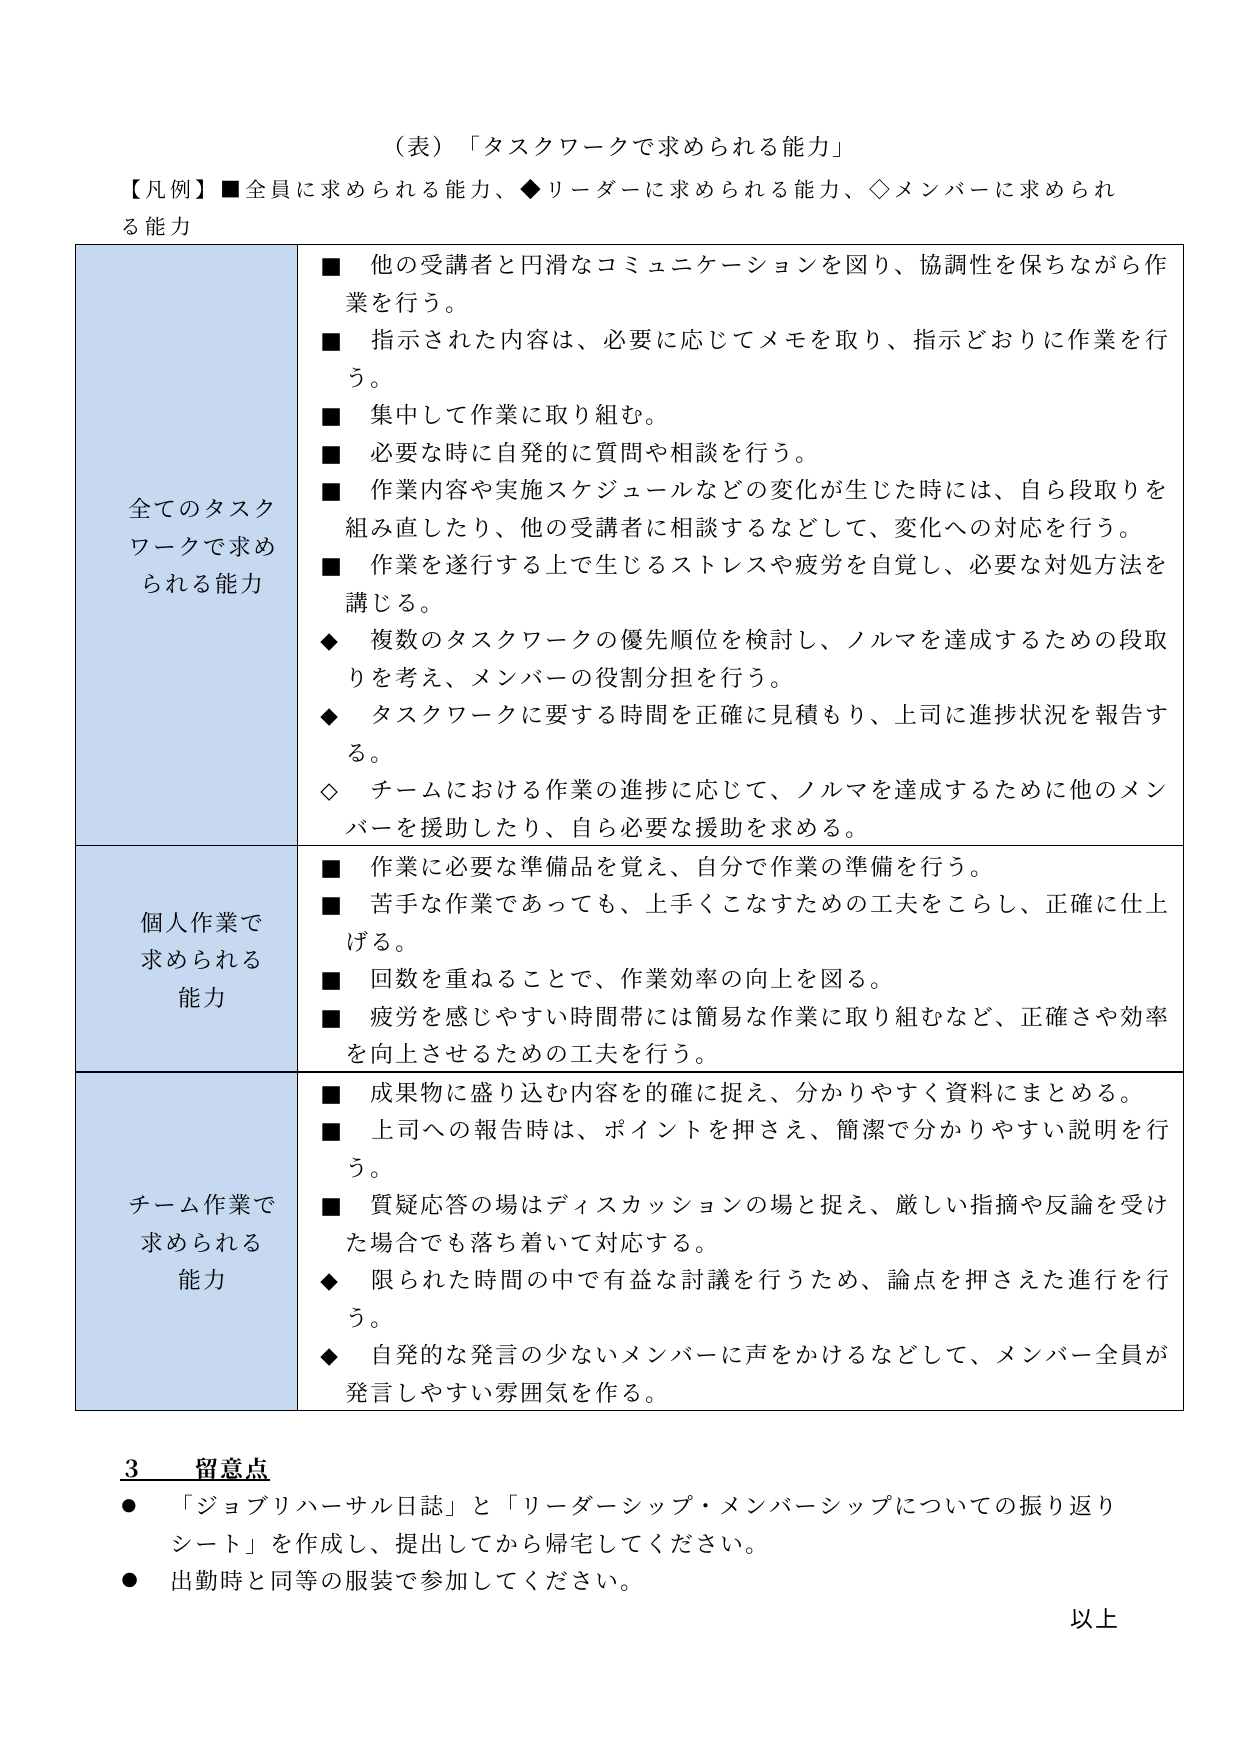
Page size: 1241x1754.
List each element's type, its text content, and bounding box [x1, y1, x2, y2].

list 出勤時と同等の服装で参加してください。 [120, 1561, 1120, 1598]
text 【凡例】■全員に求められる能力、◆リーダーに求められる能力、◇メンバーに求められる能力 [120, 169, 1120, 244]
table_header 全てのタスクワークで求められる能力 [76, 245, 297, 845]
table_cell ■成果物に盛り込む内容を的確に捉え、分かりやすく資料にまとめる。 ■上司への報告時は、ポイントを押さえ、簡潔で分かりやすい説明を行う。 ■質疑応答の場はディスカッションの場と捉え、厳しい指摘や反論を受けた場合でも落ち着いて対応する。 ◆限られた時間の中で有益な討議を行うため、論点を押さえた進行を行う。 ◆自発的な発言の少ないメンバーに声をかけるなどして、メンバー全員が発言しやすい雰囲気を作る。 [298, 1073, 1183, 1410]
table_header ■他の受講者と円滑なコミュニケーションを図り、協調性を保ちながら作業を行う。 ■指示された内容は、必要に応じてメモを取り、指示どおりに作業を行う。 ■集中して作業に取り組む。 ■必要な時に自発的に質問や相談を行う。 ■作業内容や実施スケジュールなどの変化が生じた時には、自ら段取りを組み直したり、他の受講者に相談するなどして、変化への対応を行う。 ■作業を遂行する上で生じるストレスや疲労を自覚し、必要な対処方法を講じる。 ◆複数のタスクワークの優先順位を検討し、ノルマを達成するための段取りを考え、メンバーの役割分担を行う。 ◆タスクワークに要する時間を正確に見積もり、上司に進捗状況を報告する。 ◇チームにおける作業の進捗に応じて、ノルマを達成するために他のメンバーを援助したり、自ら必要な援助を求める。 [298, 245, 1183, 845]
text ３ 留意点 [120, 1448, 1120, 1486]
table_cell 個人作業で 求められる 能力 [76, 846, 297, 1071]
text 以上 [164, 1598, 1120, 1636]
table_cell ■作業に必要な準備品を覚え、自分で作業の準備を行う。 ■苦手な作業であっても、上手くこなすための工夫をこらし、正確に仕上げる。 ■回数を重ねることで、作業効率の向上を図る。 ■疲労を感じやすい時間帯には簡易な作業に取り組むなど、正確さや効率を向上させるための工夫を行う。 [298, 846, 1183, 1071]
list 「ジョブリハーサル日誌」と「リーダーシップ・メンバーシップについての振り返りシート」を作成し、提出してから帰宅してください。 [120, 1486, 1120, 1561]
table_cell チーム作業で 求められる 能力 [76, 1073, 297, 1410]
text （表）「タスクワークで求められる能力」 [120, 127, 1120, 164]
